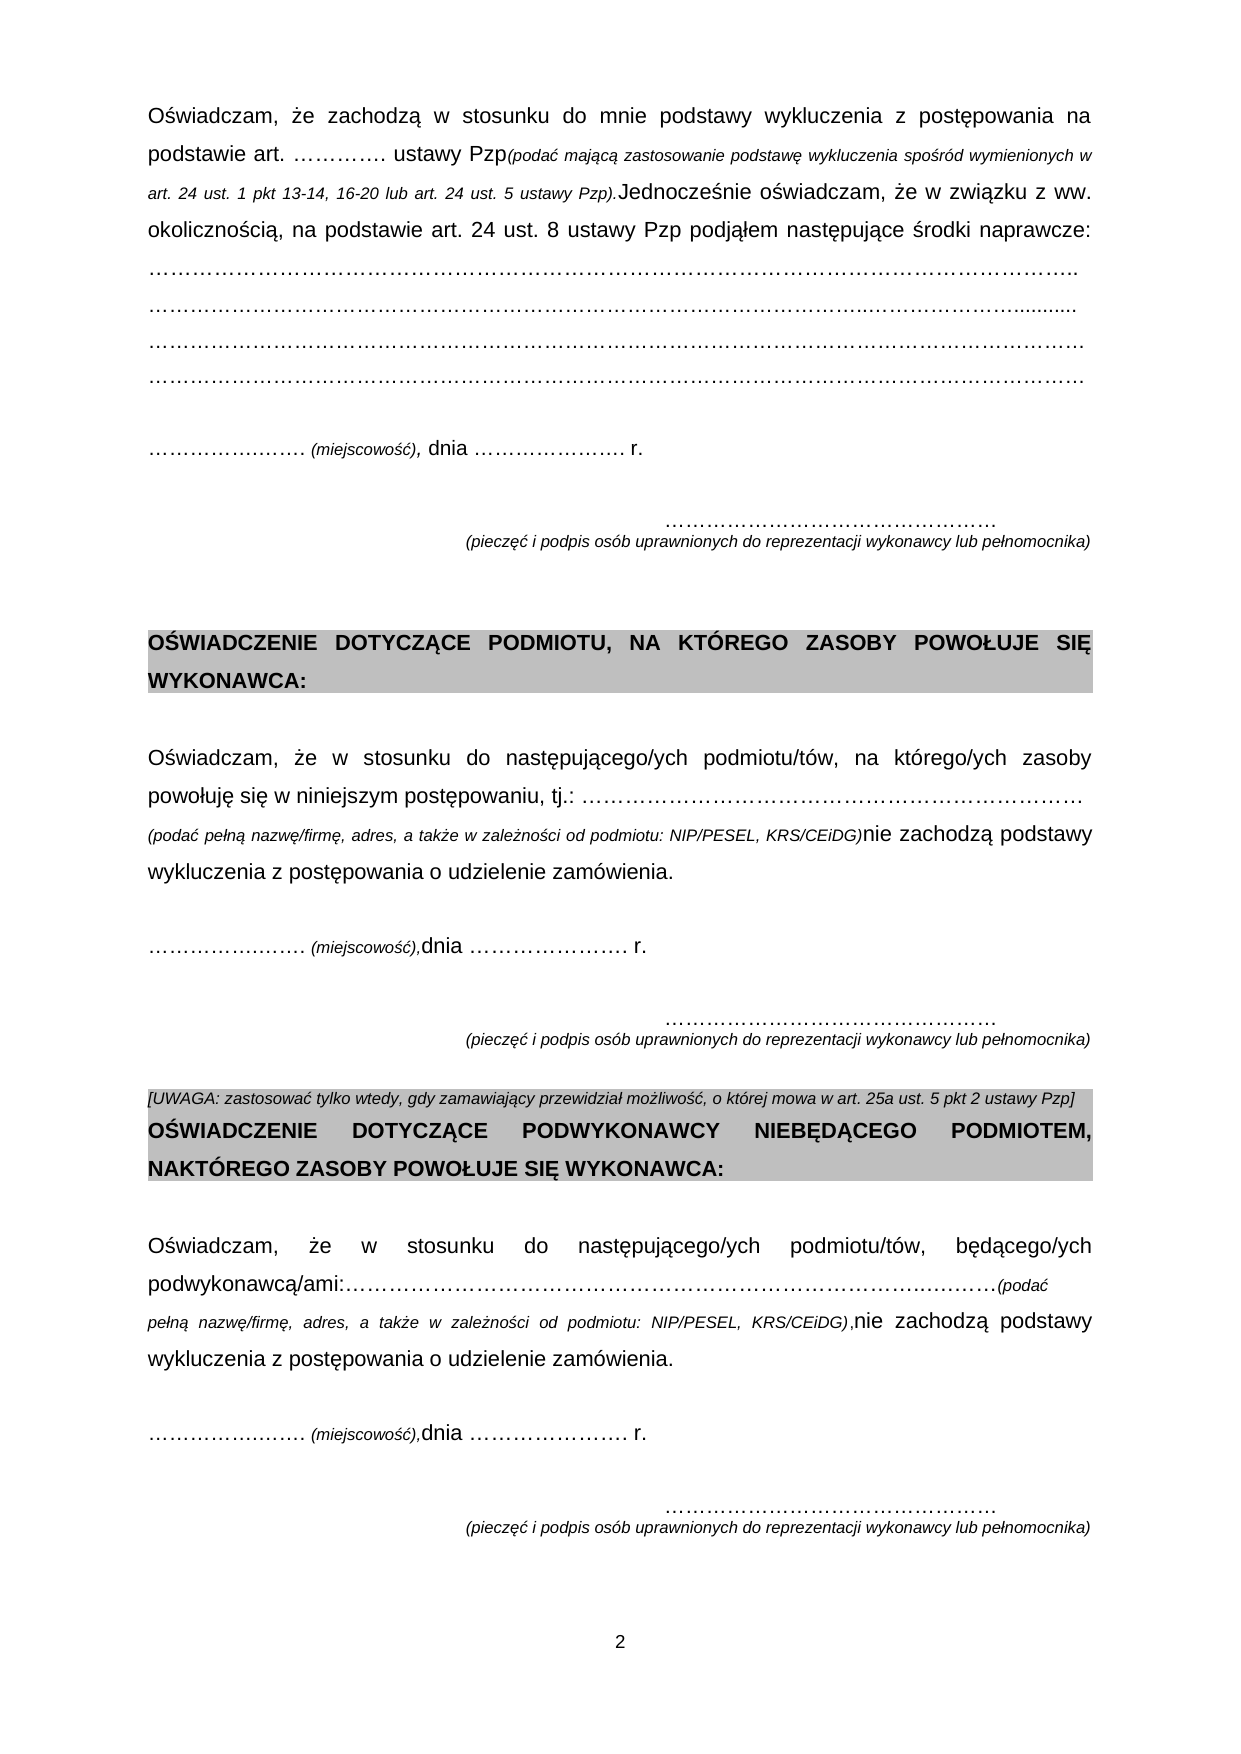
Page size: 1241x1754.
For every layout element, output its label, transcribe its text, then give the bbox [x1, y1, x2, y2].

text (pieczęć i podpis osób uprawnionych do reprezentacji wykonawcy lub pełnomocnika) [148, 1518, 1093, 1537]
text (pieczęć i podpis osób uprawnionych do reprezentacji wykonawcy lub pełnomocnika) [148, 532, 1093, 551]
text OŚWIADCZENIE DOTYCZĄCE PODWYKONAWCY NIEBĘDĄCEGO PODMIOTEM, NAKTÓREGO ZASOBY POWOŁUJE SIĘ WYKONAWCA: [148, 1118, 1093, 1181]
text Oświadczam, że w stosunku do następującego/ych podmiotu/tów, będącego/ych podwykonawcą/ami:……………………………………………………………………..….……(podać pełną nazwę/firmę, adres, a także w zależności od podmiotu: NIP/PESEL, KRS/CEiDG),nie zachodzą podstawy wykluczenia z postępowania o udzielenie zamówienia. [148, 1233, 1093, 1371]
text OŚWIADCZENIE DOTYCZĄCE PODMIOTU, NA KTÓREGO ZASOBY POWOŁUJE SIĘ WYKONAWCA: [148, 630, 1093, 693]
text ………………………………………… [148, 1494, 1093, 1518]
text …………….……. (miejscowość),dnia …………………. r. [148, 1420, 1093, 1445]
text (pieczęć i podpis osób uprawnionych do reprezentacji wykonawcy lub pełnomocnika) [148, 1030, 1093, 1049]
text Oświadczam, że w stosunku do następującego/ych podmiotu/tów, na którego/ych zasoby powołuję się w niniejszym postępowaniu, tj.: ……………………………………………………………(podać pełną nazwę/firmę, adres, a także w zależności od podmiotu: NIP/PESEL, KRS/CEiDG)nie zachodzą podstawy wykluczenia z postępowania o udzielenie zamówienia. [148, 745, 1093, 884]
text …………………………………………………………………………………………..…………………...........……………………………………………………………………………………………………………………………………………………………………………………………………………………………………………… [148, 292, 1093, 388]
text …………….……. (miejscowość),dnia …………………. r. [148, 932, 1093, 958]
text [UWAGA: zastosować tylko wtedy, gdy zamawiający przewidział możliwość, o której mowa w art. 25a ust. 5 pkt 2 ustawy Pzp] [148, 1089, 1093, 1108]
text ………………………………………… [148, 1006, 1093, 1030]
text …………….……. (miejscowość), dnia …………………. r. [148, 436, 1093, 460]
text ………………………………………… [148, 508, 1093, 532]
text Oświadczam, że zachodzą w stosunku do mnie podstawy wykluczenia z postępowania na podstawie art. …………. ustawy Pzp(podać mającą zastosowanie podstawę wykluczenia spośród wymienionych w art. 24 ust. 1 pkt 13-14, 16-20 lub art. 24 ust. 5 ustawy Pzp).Jednocześnie oświadczam, że w związku z ww. okolicznością, na podstawie art. 24 ust. 8 ustawy Pzp podjąłem następujące środki naprawcze: ……………………………………………………………………………………………………………….. [148, 103, 1093, 280]
